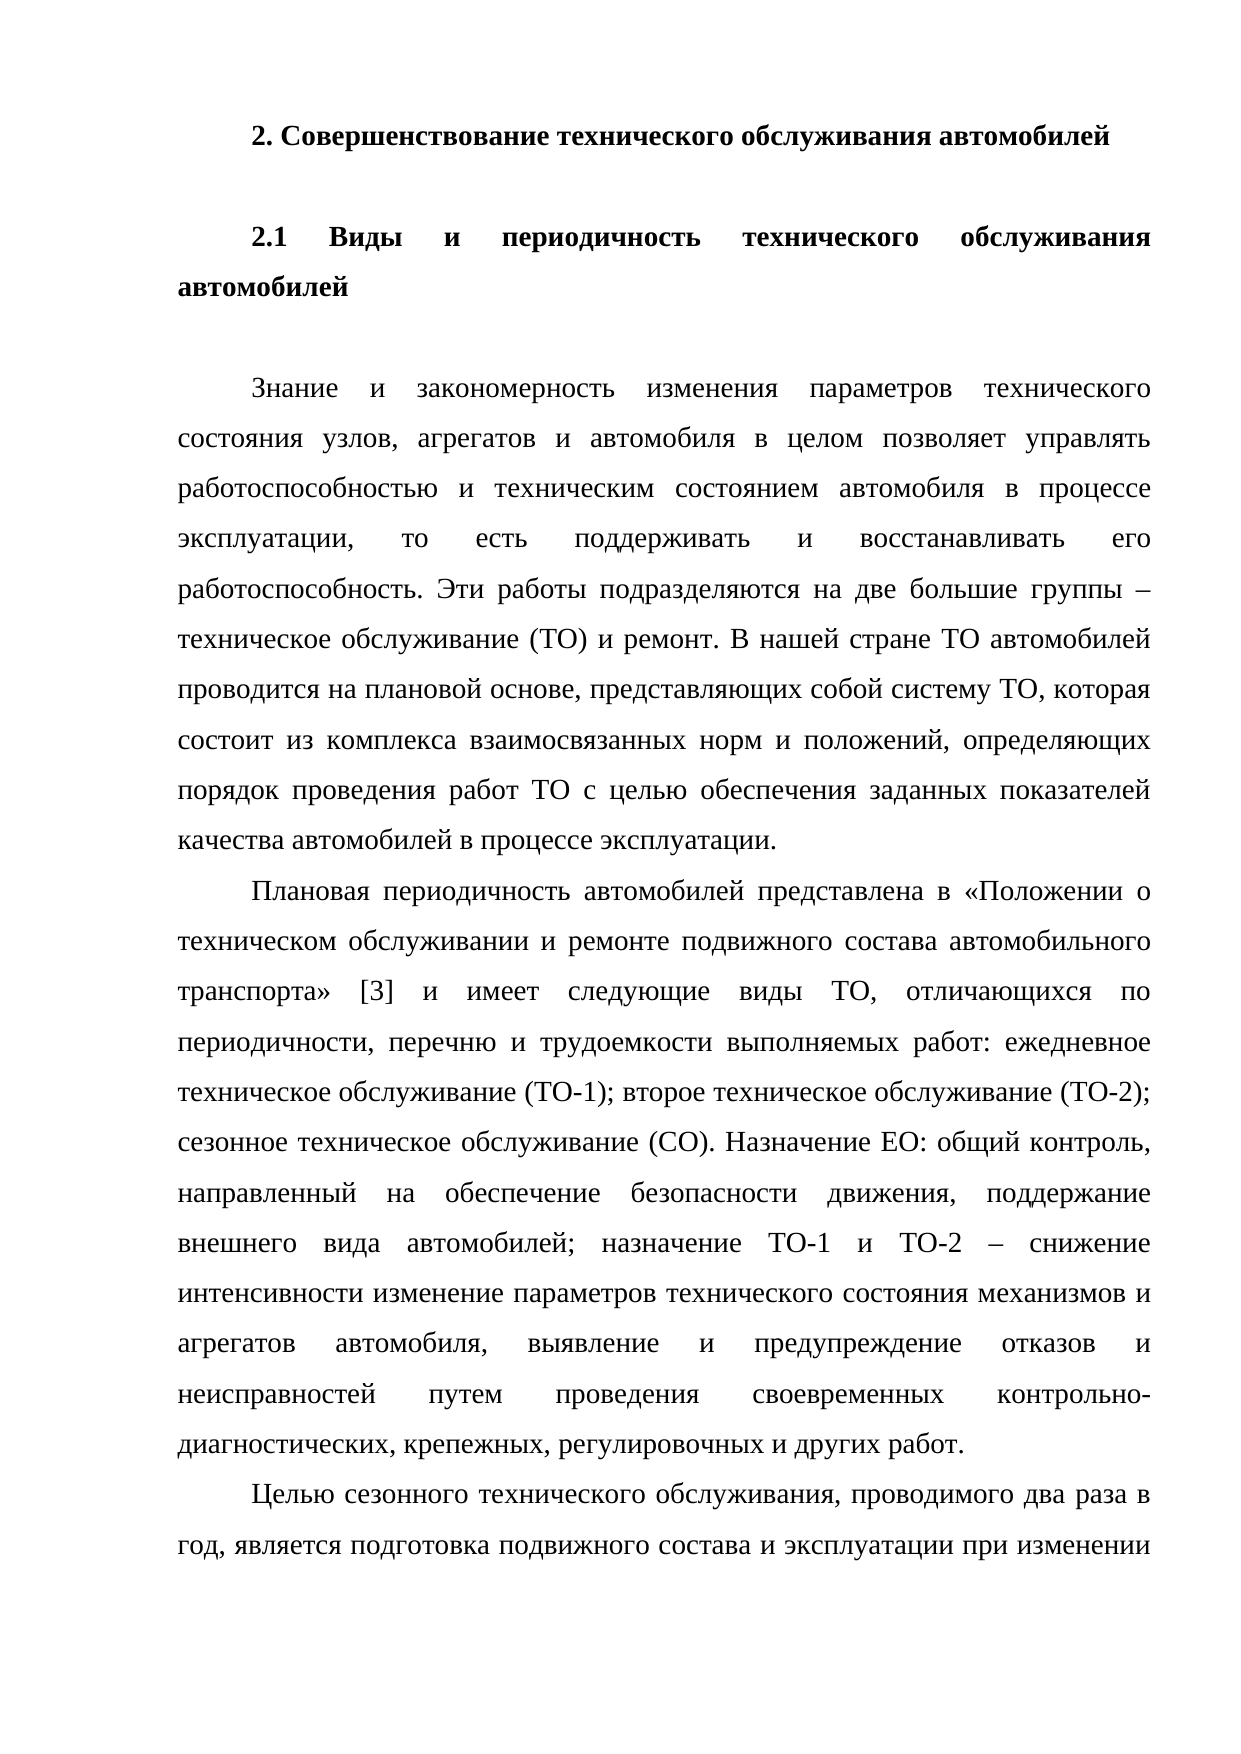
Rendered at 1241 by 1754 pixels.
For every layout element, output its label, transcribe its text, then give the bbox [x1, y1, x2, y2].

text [177, 1477, 1152, 1560]
text 2.1 Виды и периодичность технического обслуживания автомобилей [177, 219, 1152, 303]
text Плановая периодичность автомобилей представлена в «Положении о техническом обслуживании и ремонте подвижного состава автомобильного транспорта» [3] и имеет следующие виды ТО, отличающихся по периодичности, перечню и трудоемкости выполняемых работ: ежедневное техническое обслуживание (ТО-1); второе техническое обслуживание (ТО-2); сезонное техническое обслуживание (СО). Назначение ЕО: общий контроль, направленный на обеспечение безопасности движения, поддержание внешнего вида автомобилей; назначение ТО-1 и ТО-2 – снижение интенсивности изменение параметров технического состояния механизмов и агрегатов автомобиля, выявление и предупреждение отказов и неисправностей путем проведения своевременных контрольно-диагностических, крепежных, регулировочных и других работ. [177, 873, 1152, 1460]
text Знание и закономерность изменения параметров технического состояния узлов, агрегатов и автомобиля в целом позволяет управлять работоспособностью и техническим состоянием автомобиля в процессе эксплуатации, то есть поддерживать и восстанавливать его работоспособность. Эти работы подразделяются на две большие группы – техническое обслуживание (ТО) и ремонт. В нашей стране ТО автомобилей проводится на плановой основе, представляющих собой систему ТО, которая состоит из комплекса взаимосвязанных норм и положений, определяющих порядок проведения работ ТО с целью обеспечения заданных показателей качества автомобилей в процессе эксплуатации. [177, 370, 1152, 856]
text 2. Совершенствование технического обслуживания автомобилей [177, 118, 1152, 152]
